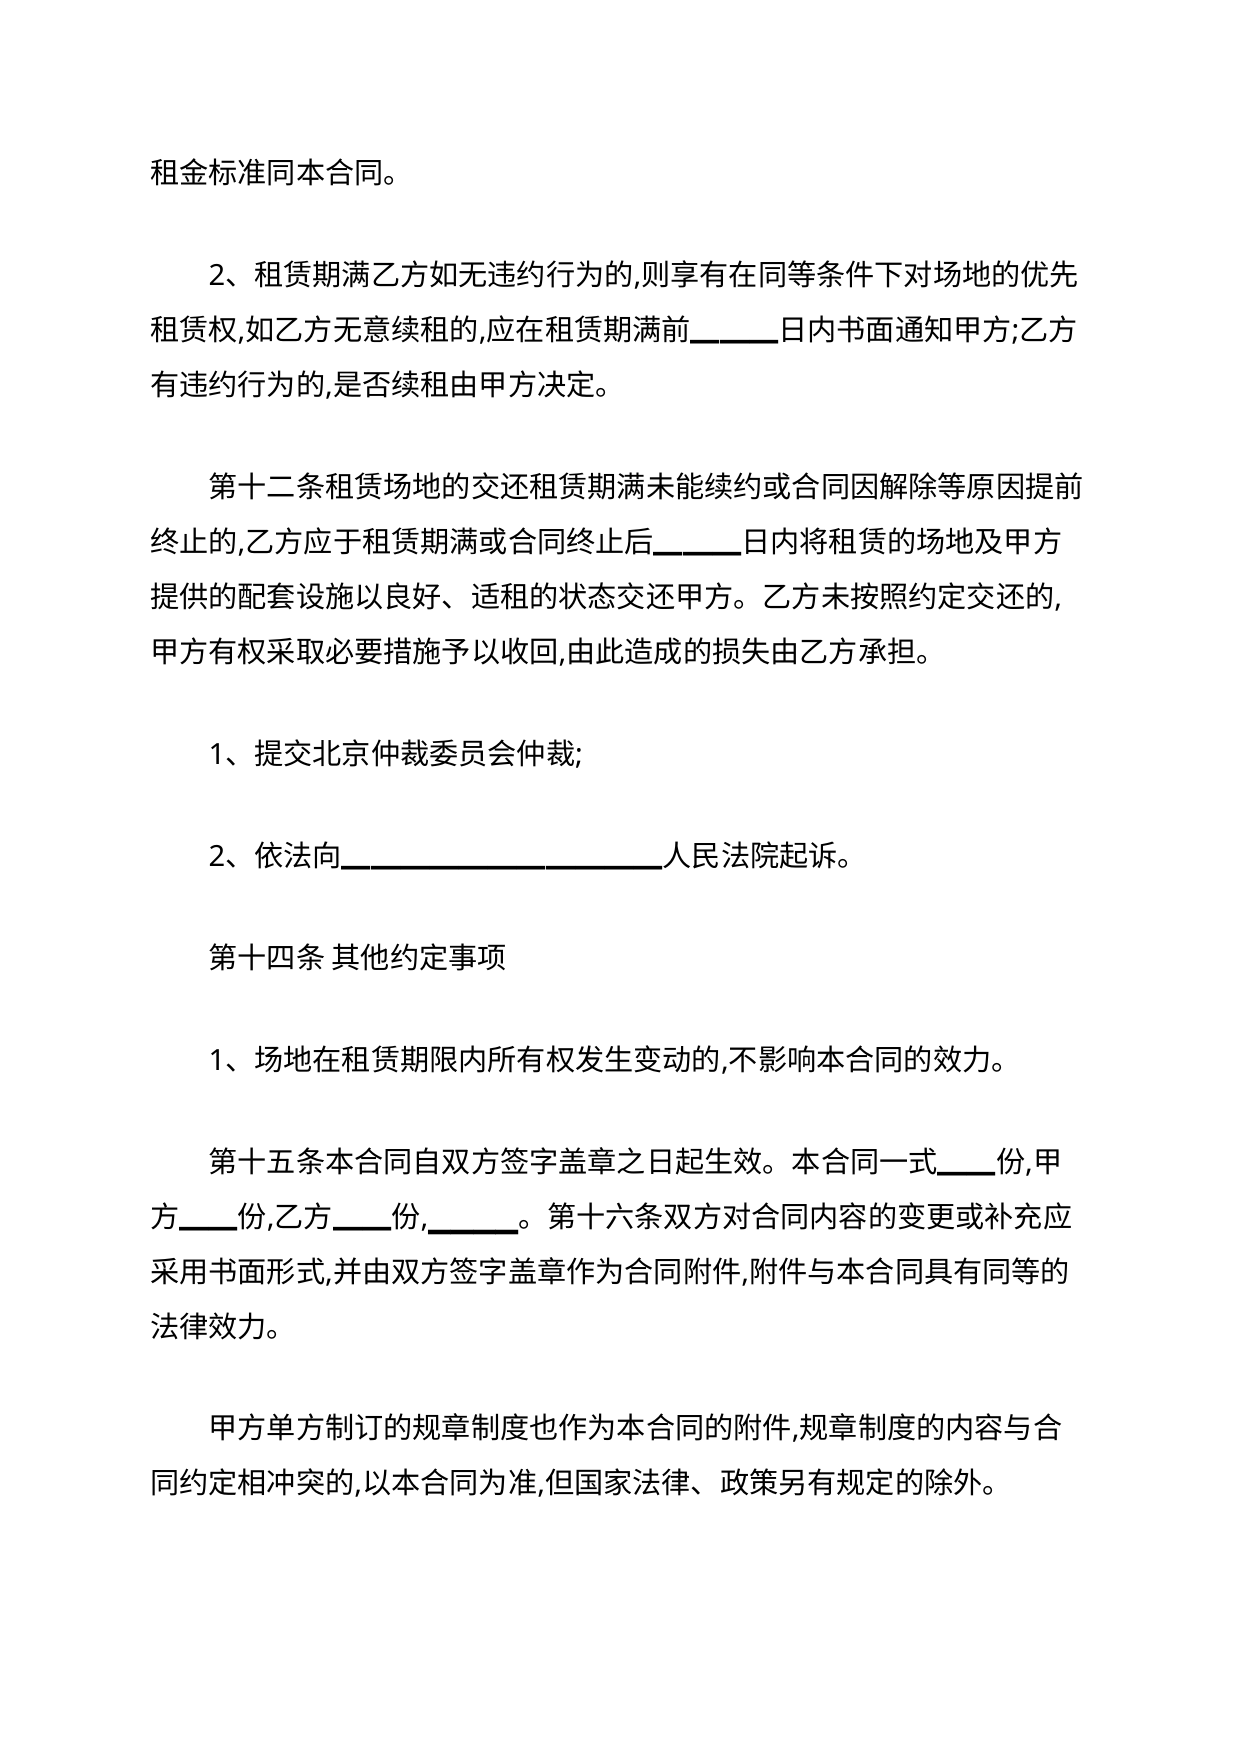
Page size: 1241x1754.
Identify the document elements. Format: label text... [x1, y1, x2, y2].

text 1、场地在租赁期限内所有权发生变动的,不影响本合同的效力。 [150, 1036, 1090, 1079]
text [150, 150, 1090, 192]
text 2、依法向▁▁▁▁▁▁▁▁▁▁▁人民法院起诉。 [150, 833, 1090, 875]
text 第十四条 其他约定事项 [150, 934, 1090, 977]
text 第十五条本合同自双方签字盖章之日起生效。本合同一式▁▁份,甲方▁▁份,乙方▁▁份,▁▁▁▁。第十六条双方对合同内容的变更或补充应采用书面形式,并由双方签字盖章作为合同附件,附件与本合同具有同等的法律效力。 [150, 1138, 1090, 1346]
text 2、租赁期满乙方如无违约行为的,则享有在同等条件下对场地的优先租赁权,如乙方无意续租的,应在租赁期满前▁▁▁日内书面通知甲方;乙方有违约行为的,是否续租由甲方决定。 [150, 252, 1090, 404]
text 1、提交北京仲裁委员会仲裁; [150, 731, 1090, 773]
text 甲方单方制订的规章制度也作为本合同的附件,规章制度的内容与合同约定相冲突的,以本合同为准,但国家法律、政策另有规定的除外。 [150, 1405, 1090, 1502]
text 第十二条租赁场地的交还租赁期满未能续约或合同因解除等原因提前终止的,乙方应于租赁期满或合同终止后▁▁▁日内将租赁的场地及甲方提供的配套设施以良好、适租的状态交还甲方。乙方未按照约定交还的,甲方有权采取必要措施予以收回,由此造成的损失由乙方承担。 [150, 464, 1090, 671]
